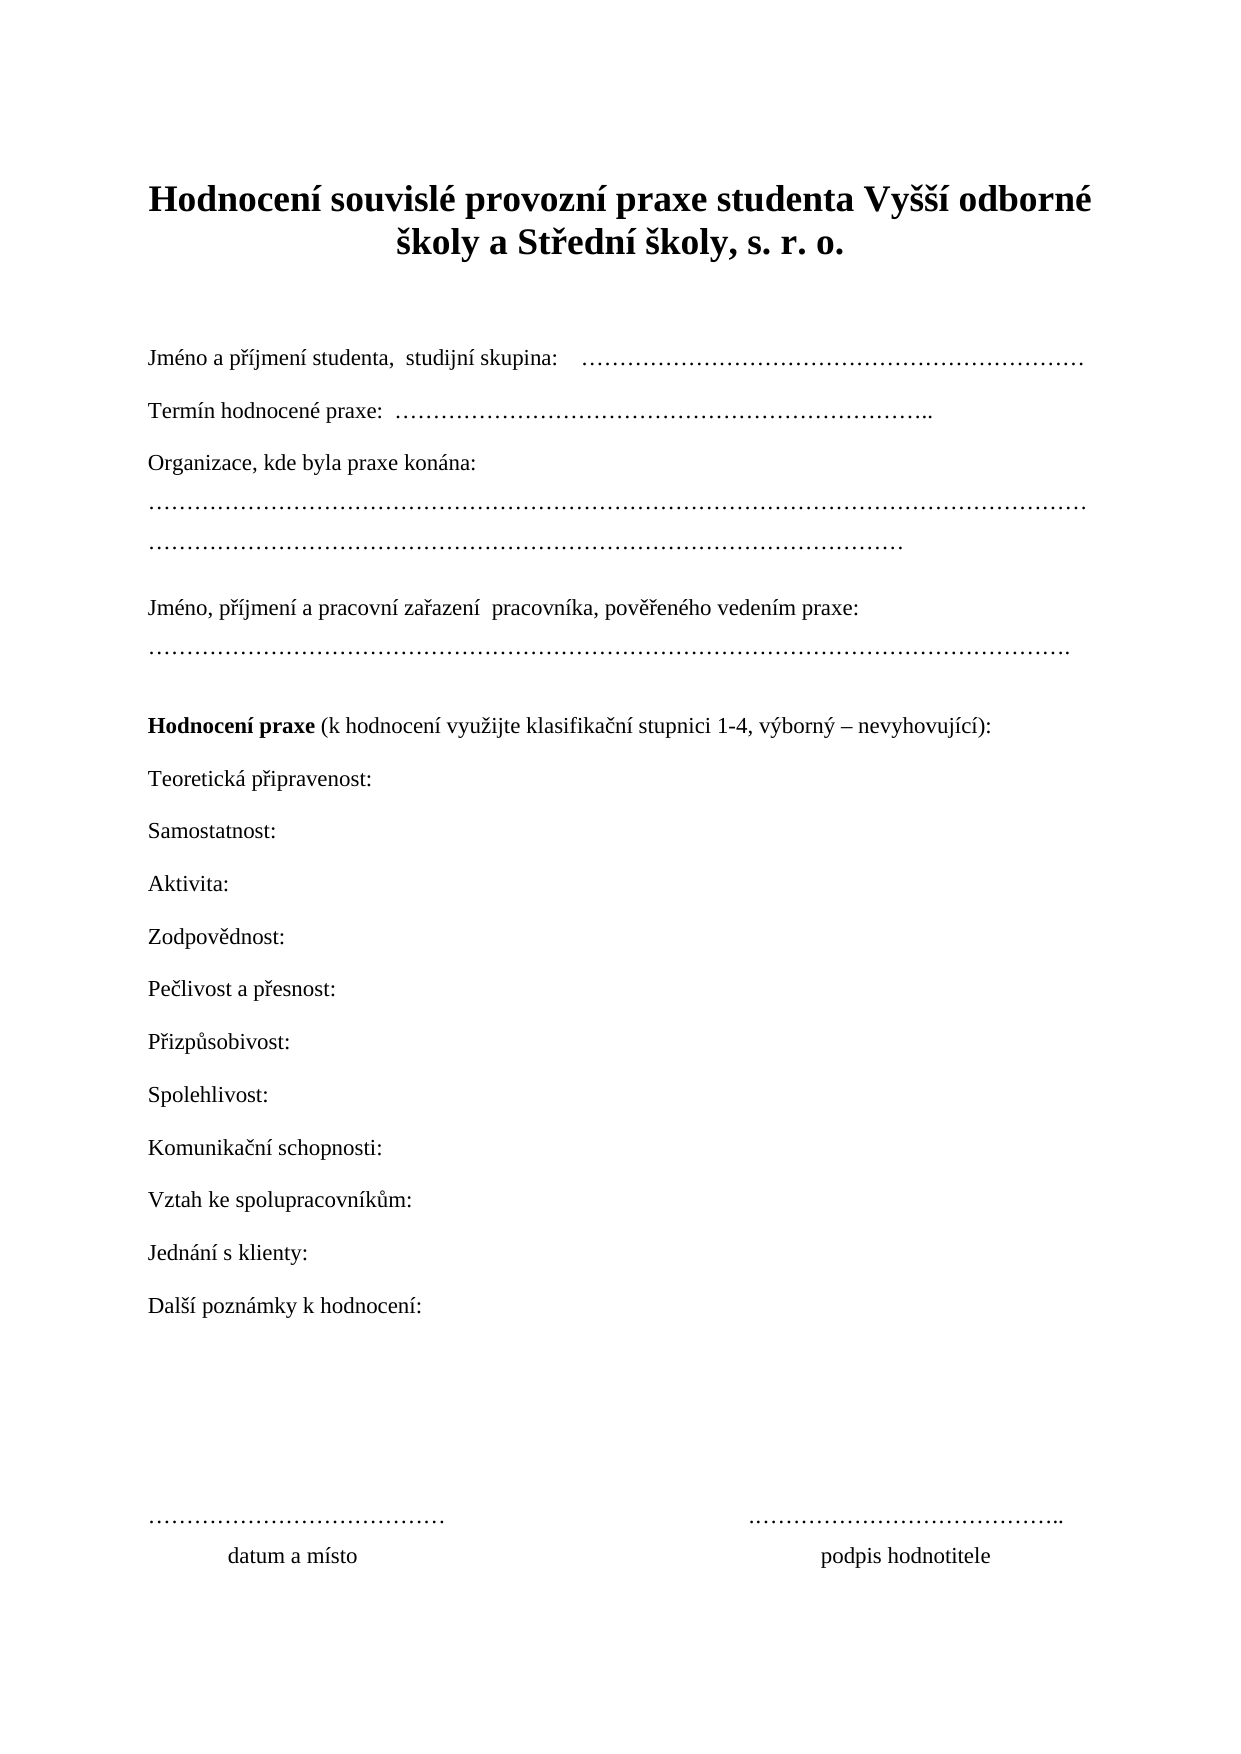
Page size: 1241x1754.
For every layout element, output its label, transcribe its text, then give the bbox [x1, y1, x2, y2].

text Hodnocení praxe (k hodnocení využijte klasifikační stupnici 1-4, výborný – nevyhovující): [148, 712, 1093, 738]
text Samostatnost: [148, 817, 1093, 844]
text …………………………………………………………………………………………………………………………………………………………………………………………………… [148, 488, 1093, 554]
text Vztah ke spolupracovníkům: [148, 1186, 1093, 1213]
text Spolehlivost: [148, 1081, 1093, 1107]
text Organizace, kde byla praxe konána: [148, 449, 1093, 475]
text Aktivita: [148, 870, 1093, 896]
text Jméno a příjmení studenta, studijní skupina: ………………………………………………………… [148, 344, 1093, 370]
text Jméno, příjmení a pracovní zařazení pracovníka, pověřeného vedením praxe: …………………………………………………………………………………………………………. [148, 593, 1093, 659]
text Pečlivost a přesnost: [148, 976, 1093, 1002]
text ………………………………… .………………………………….. [148, 1502, 1093, 1529]
text Další poznámky k hodnocení: [148, 1292, 1093, 1318]
text Komunikační schopnosti: [148, 1134, 1093, 1160]
text Teoretická připravenost: [148, 765, 1093, 791]
text Termín hodnocené praxe: …………………………………………………………….. [148, 397, 1093, 423]
subtitle Hodnocení souvislé provozní praxe studenta Vyšší odborné školy a Střední školy, s. r. o. [148, 176, 1093, 263]
text datum a místo podpis hodnotitele [148, 1542, 1093, 1568]
text Přizpůsobivost: [148, 1028, 1093, 1054]
text Zodpovědnost: [148, 923, 1093, 949]
text Jednání s klienty: [148, 1239, 1093, 1265]
